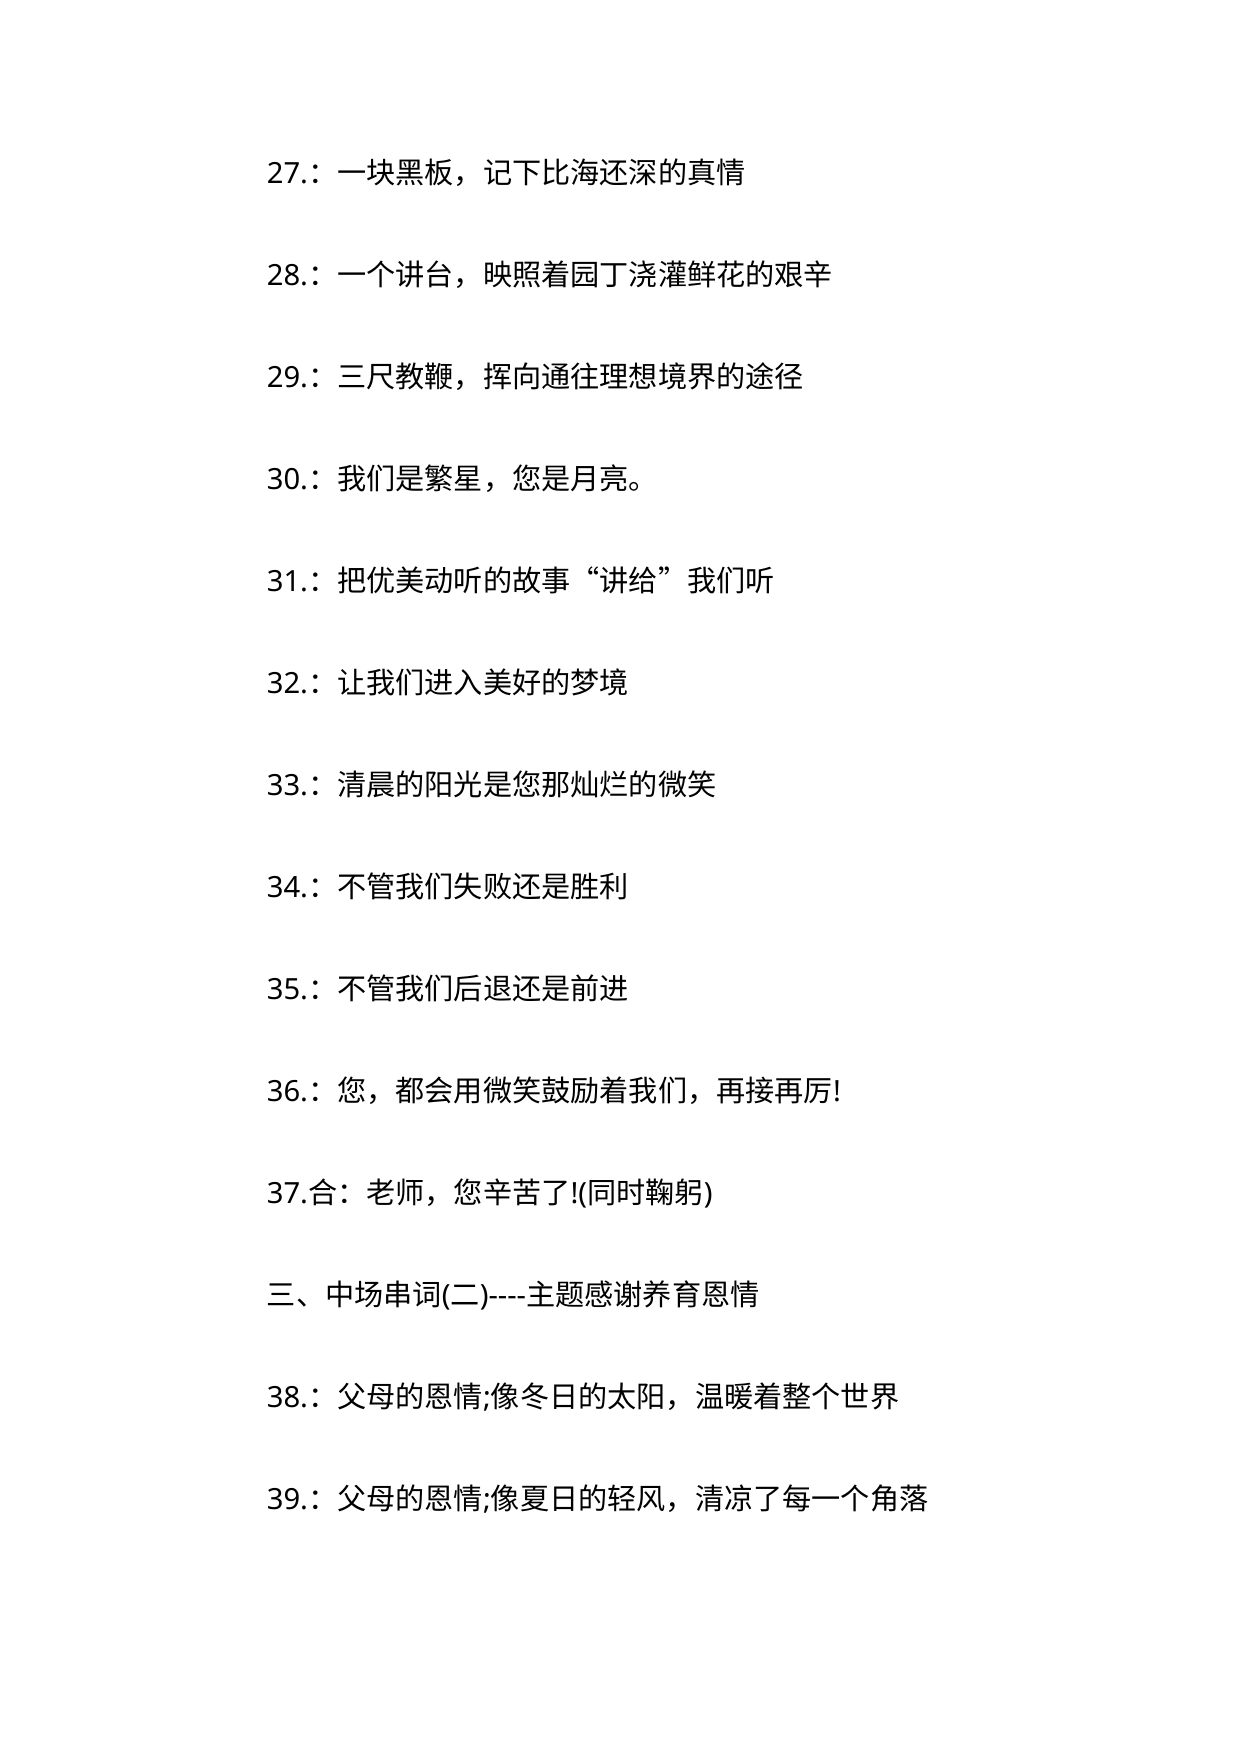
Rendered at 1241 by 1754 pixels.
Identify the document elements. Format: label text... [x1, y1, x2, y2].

text 39.：父母的恩情;像夏日的轻风，清凉了每一个角落 [150, 1476, 1090, 1518]
text 34.：不管我们失败还是胜利 [150, 864, 1090, 906]
text 27.：一块黑板，记下比海还深的真情 [150, 150, 1090, 192]
text 三、中场串词(二)----主题感谢养育恩情 [150, 1272, 1090, 1314]
text 36.：您，都会用微笑鼓励着我们，再接再厉! [150, 1068, 1090, 1110]
text 37.合：老师，您辛苦了!(同时鞠躬) [150, 1170, 1090, 1212]
text 32.：让我们进入美好的梦境 [150, 660, 1090, 702]
text 29.：三尺教鞭，挥向通往理想境界的途径 [150, 354, 1090, 396]
text 38.：父母的恩情;像冬日的太阳，温暖着整个世界 [150, 1374, 1090, 1416]
text 35.：不管我们后退还是前进 [150, 966, 1090, 1008]
text 28.：一个讲台，映照着园丁浇灌鲜花的艰辛 [150, 252, 1090, 294]
text 31.：把优美动听的故事“讲给”我们听 [150, 558, 1090, 600]
text 33.：清晨的阳光是您那灿烂的微笑 [150, 762, 1090, 804]
text 30.：我们是繁星，您是月亮。 [150, 456, 1090, 498]
